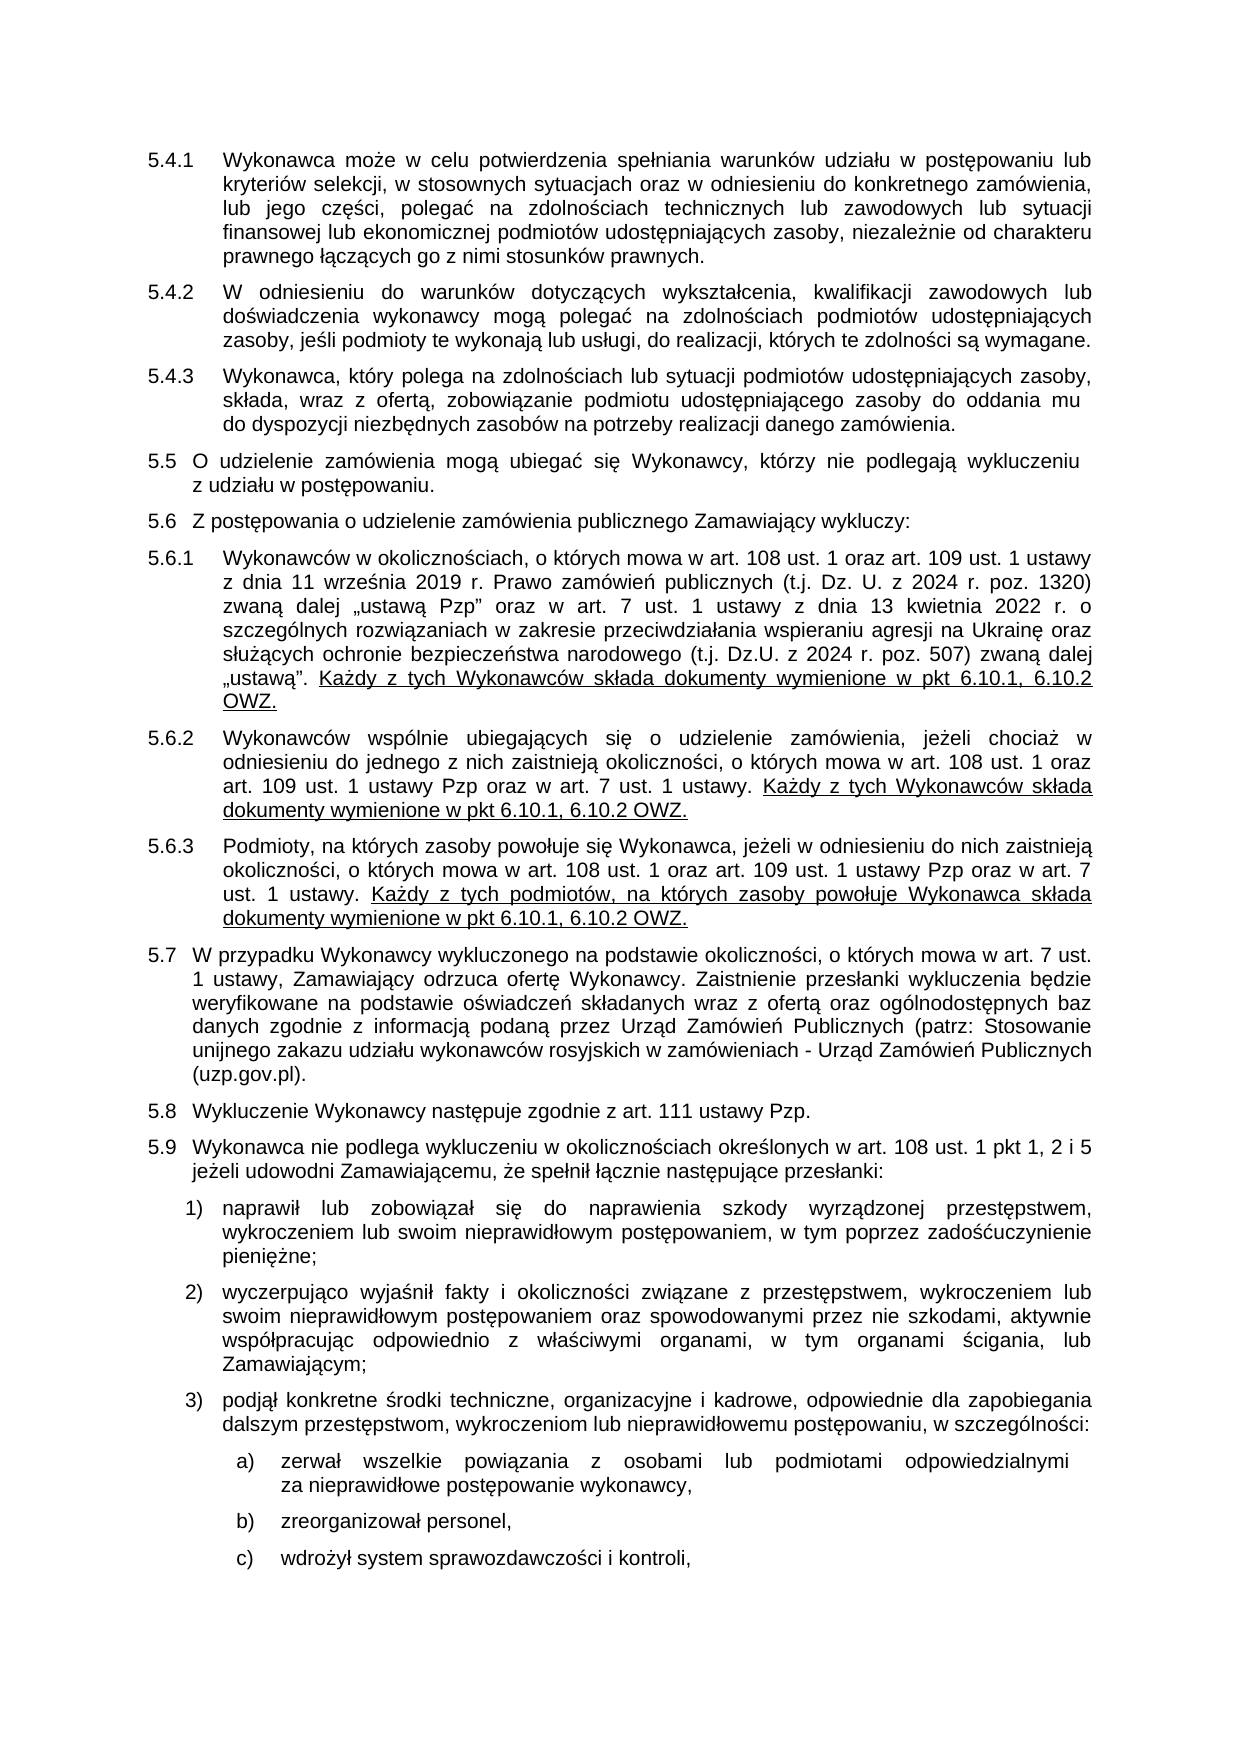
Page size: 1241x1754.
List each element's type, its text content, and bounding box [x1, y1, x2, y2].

list O udzielenie zamówienia mogą ubiegać się Wykonawcy, którzy nie podlegają wykluczeniu z udziału w postępowaniu. [148, 449, 1093, 497]
list naprawił lub zobowiązał się do naprawienia szkody wyrządzonej przestępstwem, wykroczeniem lub swoim nieprawidłowym postępowaniem, w tym poprzez zadośćuczynienie pieniężne; [185, 1196, 1093, 1267]
list Wykonawca może w celu potwierdzenia spełniania warunków udziału w postępowaniu lub kryteriów selekcji, w stosownych sytuacjach oraz w odniesieniu do konkretnego zamówienia, lub jego części, polegać na zdolnościach technicznych lub zawodowych lub sytuacji finansowej lub ekonomicznej podmiotów udostępniających zasoby, niezależnie od charakteru prawnego łączących go z nimi stosunków prawnych. [148, 148, 1093, 267]
list zerwał wszelkie powiązania z osobami lub podmiotami odpowiedzialnymi za nieprawidłowe postępowanie wykonawcy, [236, 1449, 1093, 1497]
list Wykonawców wspólnie ubiegających się o udzielenie zamówienia, jeżeli chociaż w odniesieniu do jednego z nich zaistnieją okoliczności, o których mowa w art. 108 ust. 1 oraz art. 109 ust. 1 ustawy Pzp oraz w art. 7 ust. 1 ustawy. Każdy z tych Wykonawców składa dokumenty wymienione w pkt 6.10.1, 6.10.2 OWZ. [148, 726, 1093, 822]
list W odniesieniu do warunków dotyczących wykształcenia, kwalifikacji zawodowych lub doświadczenia wykonawcy mogą polegać na zdolnościach podmiotów udostępniających zasoby, jeśli podmioty te wykonają lub usługi, do realizacji, których te zdolności są wymagane. [148, 280, 1093, 352]
list Z postępowania o udzielenie zamówienia publicznego Zamawiający wykluczy: [148, 509, 1093, 533]
list Wykonawca, który polega na zdolnościach lub sytuacji podmiotów udostępniających zasoby, składa, wraz z ofertą, zobowiązanie podmiotu udostępniającego zasoby do oddania mu do dyspozycji niezbędnych zasobów na potrzeby realizacji danego zamówienia. [148, 364, 1093, 436]
list Wykonawców w okolicznościach, o których mowa w art. 108 ust. 1 oraz art. 109 ust. 1 ustawy z dnia 11 września 2019 r. Prawo zamówień publicznych (t.j. Dz. U. z 2024 r. poz. 1320) zwaną dalej „ustawą Pzp” oraz w art. 7 ust. 1 ustawy z dnia 13 kwietnia 2022 r. o szczególnych rozwiązaniach w zakresie przeciwdziałania wspieraniu agresji na Ukrainę oraz służących ochronie bezpieczeństwa narodowego (t.j. Dz.U. z 2024 r. poz. 507) zwaną dalej „ustawą”. Każdy z tych Wykonawców składa dokumenty wymienione w pkt 6.10.1, 6.10.2 OWZ. [148, 546, 1093, 713]
list Wykonawca nie podlega wykluczeniu w okolicznościach określonych w art. 108 ust. 1 pkt 1, 2 i 5 jeżeli udowodni Zamawiającemu, że spełnił łącznie następujące przesłanki: [148, 1135, 1093, 1183]
list wyczerpująco wyjaśnił fakty i okoliczności związane z przestępstwem, wykroczeniem lub swoim nieprawidłowym postępowaniem oraz spowodowanymi przez nie szkodami, aktywnie współpracując odpowiednio z właściwymi organami, w tym organami ścigania, lub Zamawiającym; [185, 1280, 1093, 1376]
list wdrożył system sprawozdawczości i kontroli, [236, 1546, 1093, 1569]
list podjął konkretne środki techniczne, organizacyjne i kadrowe, odpowiednie dla zapobiegania dalszym przestępstwom, wykroczeniom lub nieprawidłowemu postępowaniu, w szczególności: [185, 1388, 1093, 1436]
list W przypadku Wykonawcy wykluczonego na podstawie okoliczności, o których mowa w art. 7 ust. 1 ustawy, Zamawiający odrzuca ofertę Wykonawcy. Zaistnienie przesłanki wykluczenia będzie weryfikowane na podstawie oświadczeń składanych wraz z ofertą oraz ogólnodostępnych baz danych zgodnie z informacją podaną przez Urząd Zamówień Publicznych (patrz: Stosowanie unijnego zakazu udziału wykonawców rosyjskich w zamówieniach - Urząd Zamówień Publicznych (uzp.gov.pl). [148, 942, 1093, 1086]
list zreorganizował personel, [236, 1509, 1093, 1533]
list Podmioty, na których zasoby powołuje się Wykonawca, jeżeli w odniesieniu do nich zaistnieją okoliczności, o których mowa w art. 108 ust. 1 oraz art. 109 ust. 1 ustawy Pzp oraz w art. 7 ust. 1 ustawy. Każdy z tych podmiotów, na których zasoby powołuje Wykonawca składa dokumenty wymienione w pkt 6.10.1, 6.10.2 OWZ. [148, 834, 1093, 930]
list Wykluczenie Wykonawcy następuje zgodnie z art. 111 ustawy Pzp. [148, 1099, 1093, 1123]
